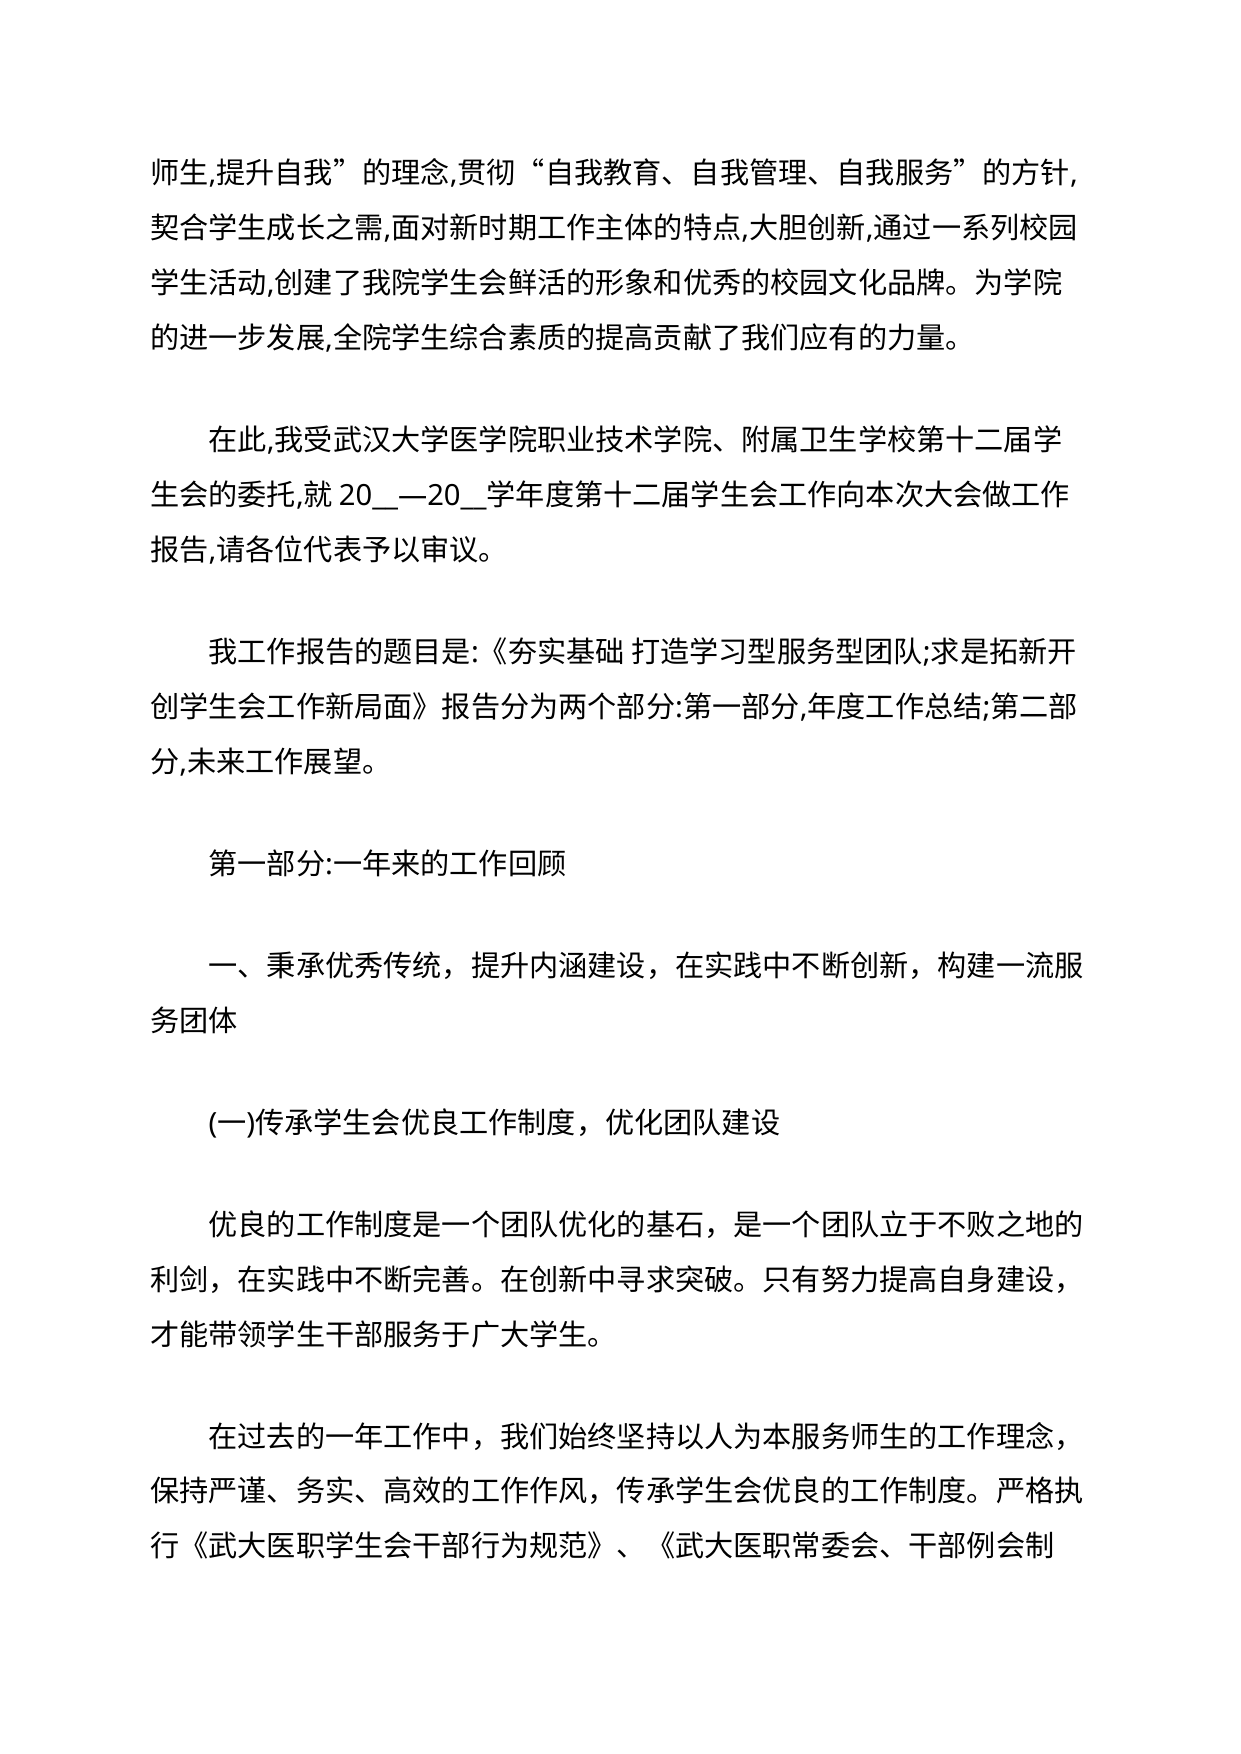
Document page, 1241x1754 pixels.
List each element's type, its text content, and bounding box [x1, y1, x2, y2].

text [150, 1413, 1090, 1565]
text 第一部分:一年来的工作回顾 [150, 841, 1090, 883]
text 在此,我受武汉大学医学院职业技术学院、附属卫生学校第十二届学生会的委托,就20__—20__学年度第十二届学生会工作向本次大会做工作报告,请各位代表予以审议。 [150, 417, 1090, 569]
text 优良的工作制度是一个团队优化的基石，是一个团队立于不败之地的利剑，在实践中不断完善。在创新中寻求突破。只有努力提高自身建设，才能带领学生干部服务于广大学生。 [150, 1202, 1090, 1354]
text (一)传承学生会优良工作制度，优化团队建设 [150, 1099, 1090, 1142]
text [150, 150, 1090, 357]
text 一、秉承优秀传统，提升内涵建设，在实践中不断创新，构建一流服务团体 [150, 943, 1090, 1040]
text 我工作报告的题目是:《夯实基础 打造学习型服务型团队;求是拓新开创学生会工作新局面》报告分为两个部分:第一部分,年度工作总结;第二部分,未来工作展望。 [150, 629, 1090, 781]
